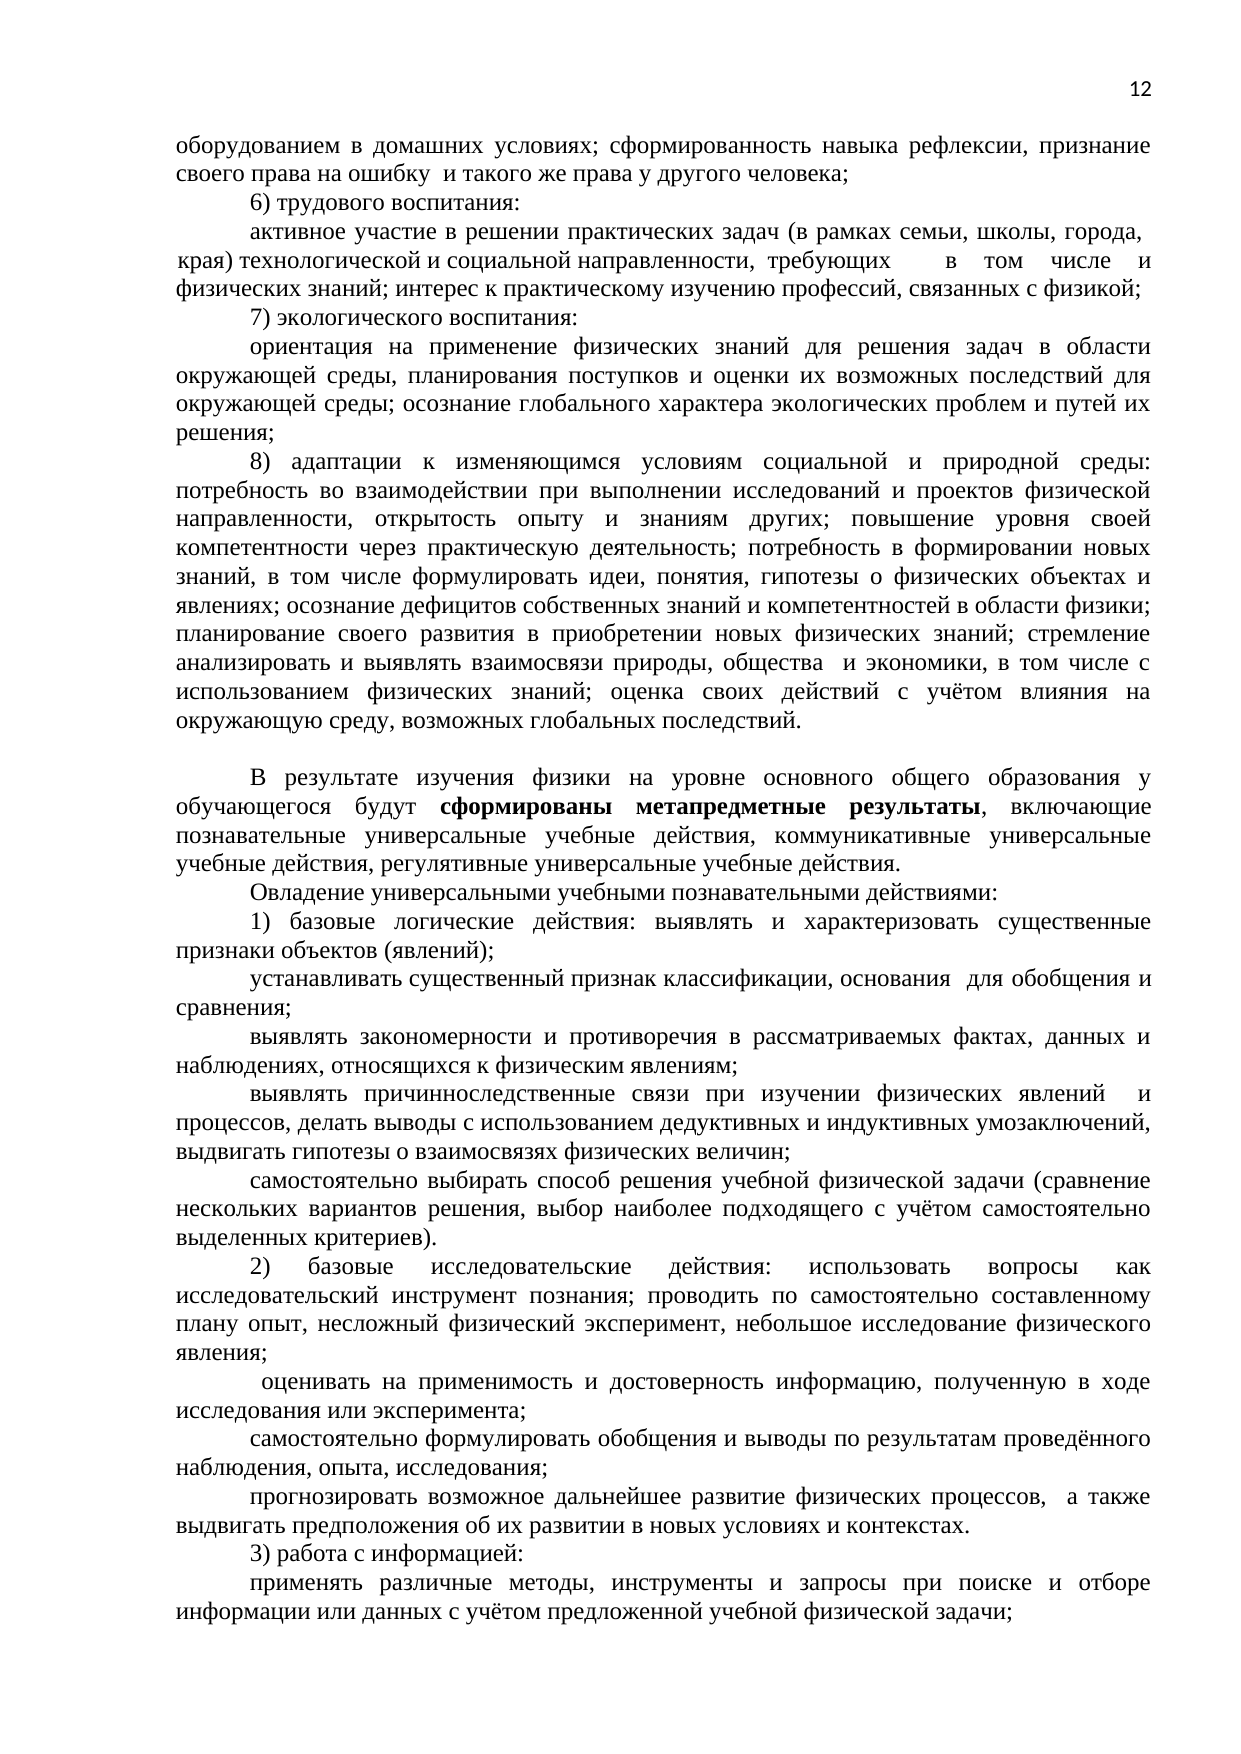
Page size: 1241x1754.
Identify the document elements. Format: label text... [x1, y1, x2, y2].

text 1) базовые логические действия: выявлять и характеризовать существенные признаки объектов (явлений); [176, 906, 1152, 963]
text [176, 130, 1152, 187]
text В результате изучения физики на уровне основного общего образования у обучающегося будут сформированы метапредметные результаты, включающие познавательные универсальные учебные действия, коммуникативные универсальные учебные действия, регулятивные универсальные учебные действия. [176, 762, 1152, 877]
text применять различные методы, инструменты и запросы при поиске и отборе информации или данных с учётом предложенной учебной физической задачи; [176, 1567, 1152, 1625]
text 7) экологического воспитания: [176, 302, 1152, 331]
text 6) трудового воспитания: [176, 187, 1152, 216]
text выявлять причинно­следственные связи при изучении физических явлений и процессов, делать выводы с использованием дедуктивных и индуктивных умозаключений, выдвигать гипотезы о взаимосвязях физических величин; [176, 1078, 1152, 1165]
text самостоятельно формулировать обобщения и выводы по результатам проведённого наблюдения, опыта, исследования; [176, 1423, 1152, 1481]
text ориентация на применение физических знаний для решения задач в области окружающей среды, планирования поступков и оценки их возможных последствий для окружающей среды; осознание глобального характера экологических проблем и путей их решения; [176, 331, 1152, 446]
text 3) работа с информацией: [176, 1538, 1152, 1567]
text активное участие в решении практических задач (в рамках семьи, школы, города, края) технологической и социальной направленности, требующих в том числе и физических знаний; интерес к практическому изучению профессий, связанных с физикой; [176, 216, 1152, 302]
text 2) базовые исследовательские действия: использовать вопросы как исследовательский инструмент познания; проводить по самостоятельно составленному плану опыт, несложный физический эксперимент, небольшое исследование физического явления; [176, 1251, 1152, 1366]
text устанавливать существенный признак классификации, основания для обобщения и сравнения; [176, 963, 1152, 1021]
text 8) адаптации к изменяющимся условиям социальной и природной среды: потребность во взаимодействии при выполнении исследований и проектов физической направленности, открытость опыту и знаниям других; повышение уровня своей компетентности через практическую деятельность; потребность в формировании новых знаний, в том числе формулировать идеи, понятия, гипотезы о физических объектах и явлениях; осознание дефицитов собственных знаний и компетентностей в области физики; планирование своего развития в приобретении новых физических знаний; стремление анализировать и выявлять взаимосвязи природы, общества и экономики, в том числе с использованием физических знаний; оценка своих действий с учётом влияния на окружающую среду, возможных глобальных последствий. [176, 446, 1152, 733]
text прогнозировать возможное дальнейшее развитие физических процессов, а также выдвигать предположения об их развитии в новых условиях и контекстах. [176, 1481, 1152, 1538]
text самостоятельно выбирать способ решения учебной физической задачи (сравнение нескольких вариантов решения, выбор наиболее подходящего с учётом самостоятельно выделенных критериев). [176, 1165, 1152, 1251]
text оценивать на применимость и достоверность информацию, полученную в ходе исследования или эксперимента; [176, 1366, 1152, 1423]
text выявлять закономерности и противоречия в рассматриваемых фактах, данных и наблюдениях, относящихся к физическим явлениям; [176, 1021, 1152, 1078]
text Овладение универсальными учебными познавательными действиями: [176, 877, 1152, 906]
